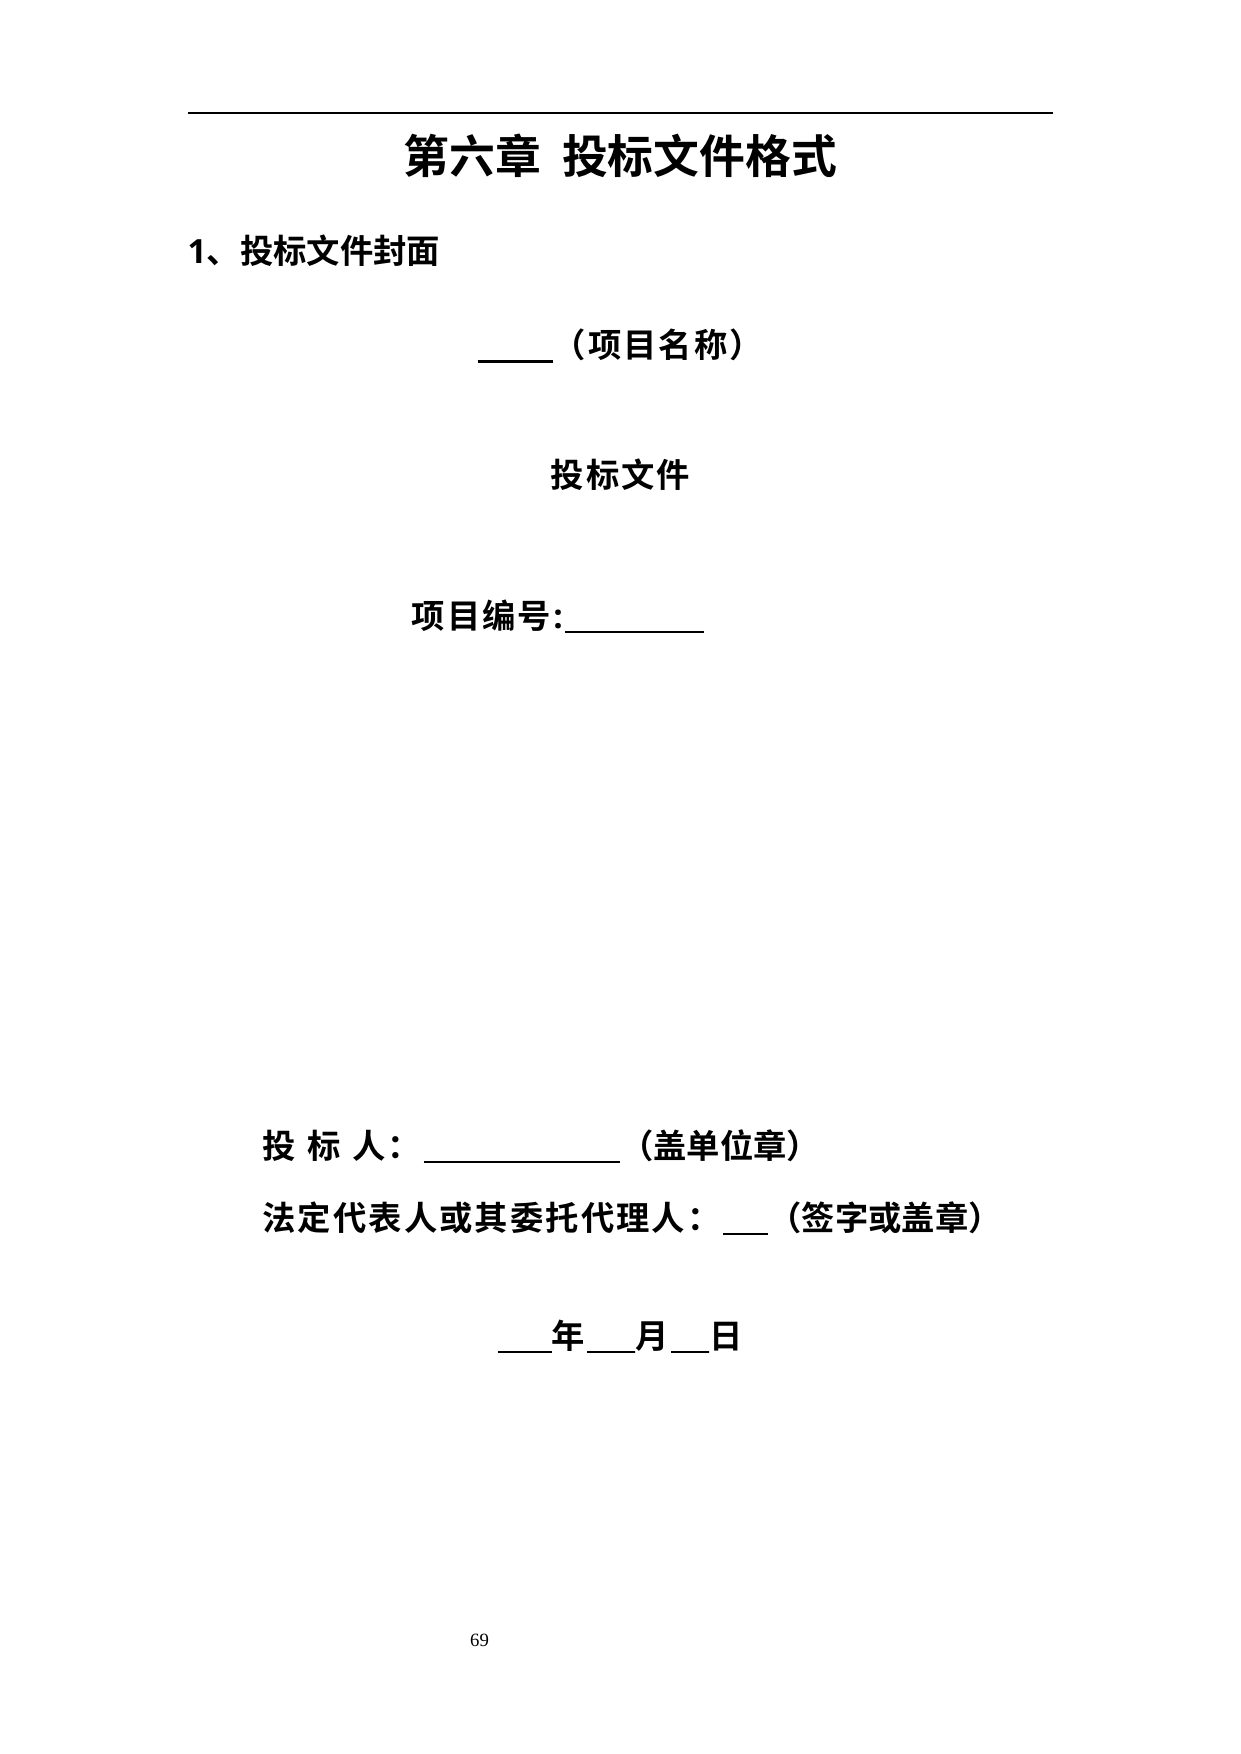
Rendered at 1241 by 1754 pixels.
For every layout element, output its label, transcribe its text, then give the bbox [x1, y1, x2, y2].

text 投标文件 [187, 449, 1053, 497]
text 年 月 日 [187, 1309, 1053, 1358]
text 第六章 投标文件格式 [187, 121, 1053, 187]
text 项目编号: [187, 589, 1053, 638]
text 投 标 人： （盖单位章） [207, 1119, 1053, 1168]
text 1、投标文件封面 [187, 225, 1053, 274]
text （项目名称） [187, 319, 1053, 367]
text 法定代表人或其委托代理人： （签字或盖章） [207, 1192, 1053, 1240]
